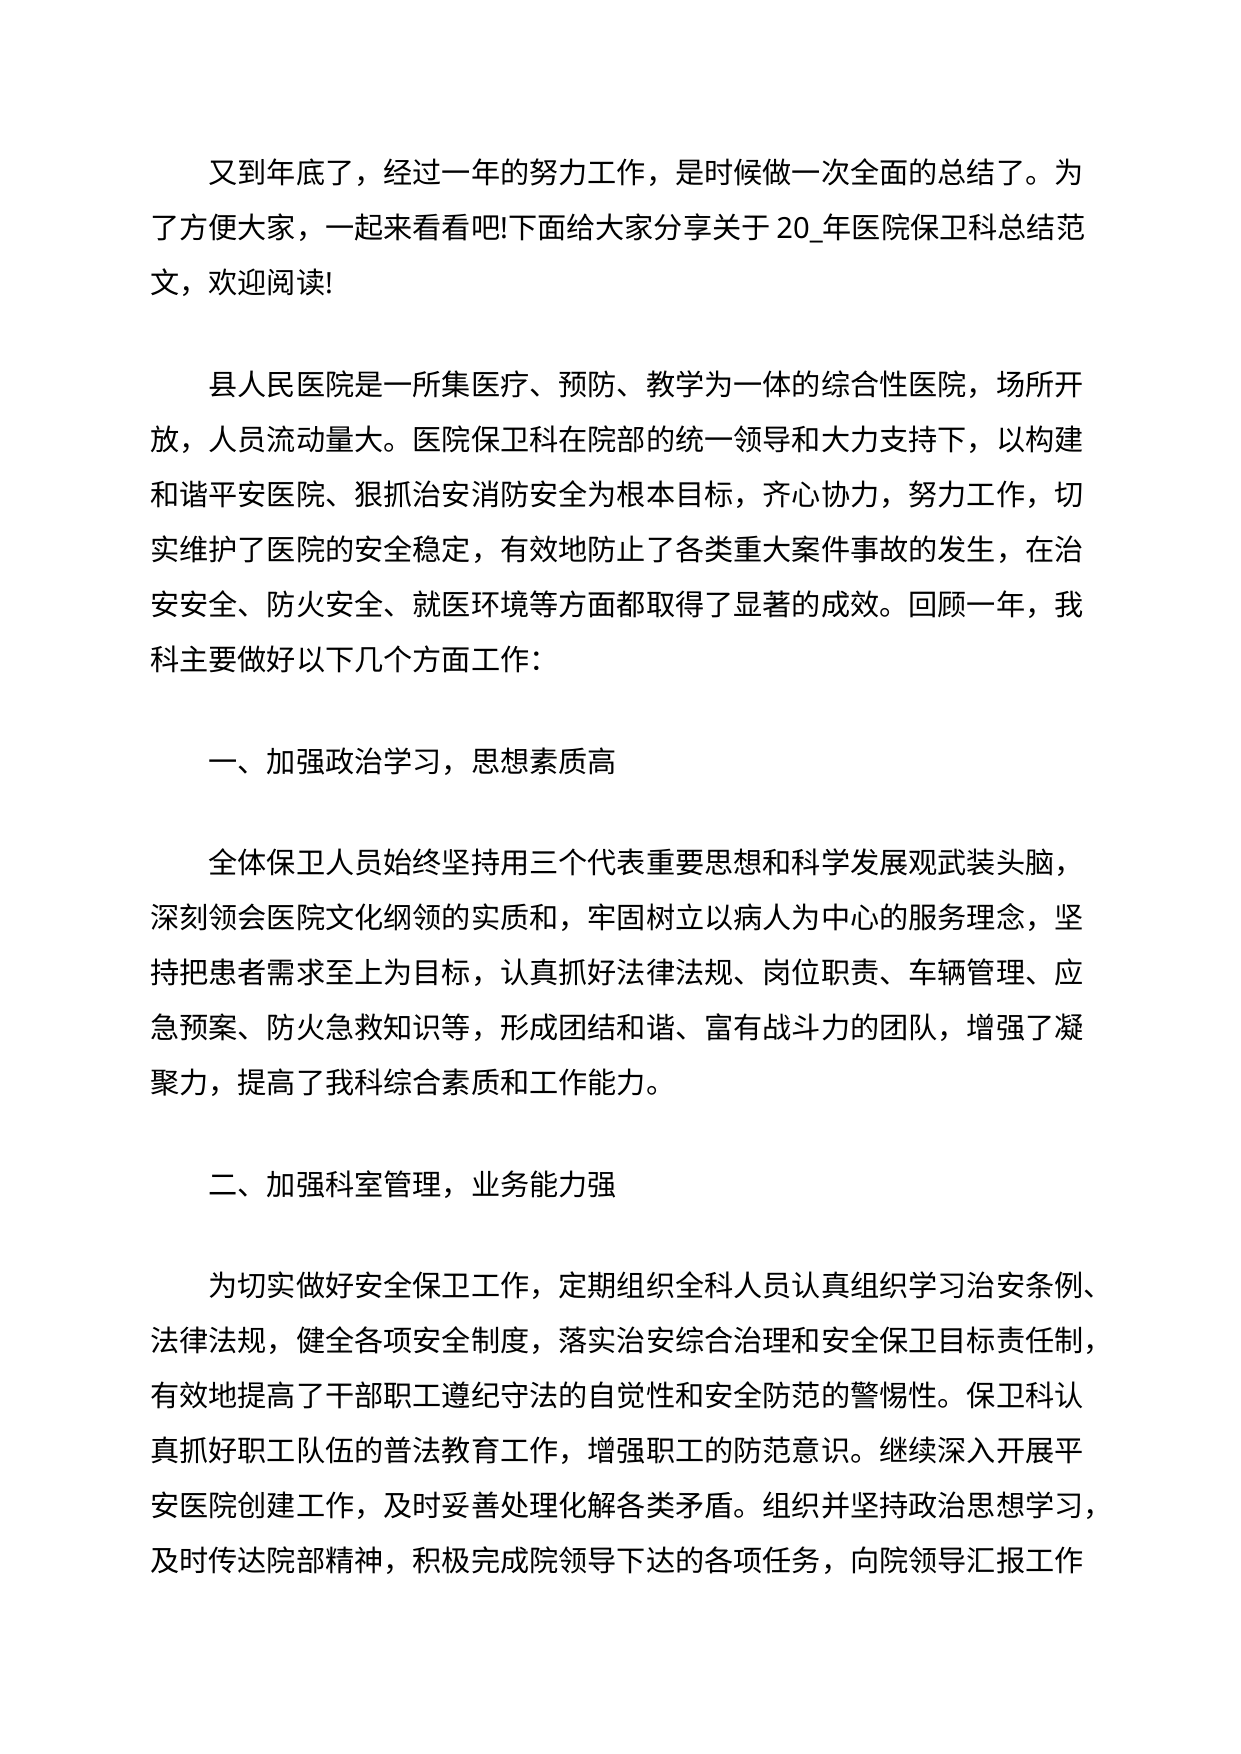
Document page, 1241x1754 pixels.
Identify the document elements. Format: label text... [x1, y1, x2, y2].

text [150, 1263, 1090, 1580]
text 全体保卫人员始终坚持用三个代表重要思想和科学发展观武装头脑，深刻领会医院文化纲领的实质和，牢固树立以病人为中心的服务理念，坚持把患者需求至上为目标，认真抓好法律法规、岗位职责、车辆管理、应急预案、防火急救知识等，形成团结和谐、富有战斗力的团队，增强了凝聚力，提高了我科综合素质和工作能力。 [150, 840, 1090, 1102]
text 县人民医院是一所集医疗、预防、教学为一体的综合性医院，场所开放，人员流动量大。医院保卫科在院部的统一领导和大力支持下，以构建和谐平安医院、狠抓治安消防安全为根本目标，齐心协力，努力工作，切实维护了医院的安全稳定，有效地防止了各类重大案件事故的发生，在治安安全、防火安全、就医环境等方面都取得了显著的成效。回顾一年，我科主要做好以下几个方面工作： [150, 362, 1090, 679]
text 二、加强科室管理，业务能力强 [150, 1161, 1090, 1203]
text 一、加强政治学习，思想素质高 [150, 738, 1090, 780]
text 又到年底了，经过一年的努力工作，是时候做一次全面的总结了。为了方便大家，一起来看看吧!下面给大家分享关于20_年医院保卫科总结范文，欢迎阅读! [150, 150, 1090, 302]
